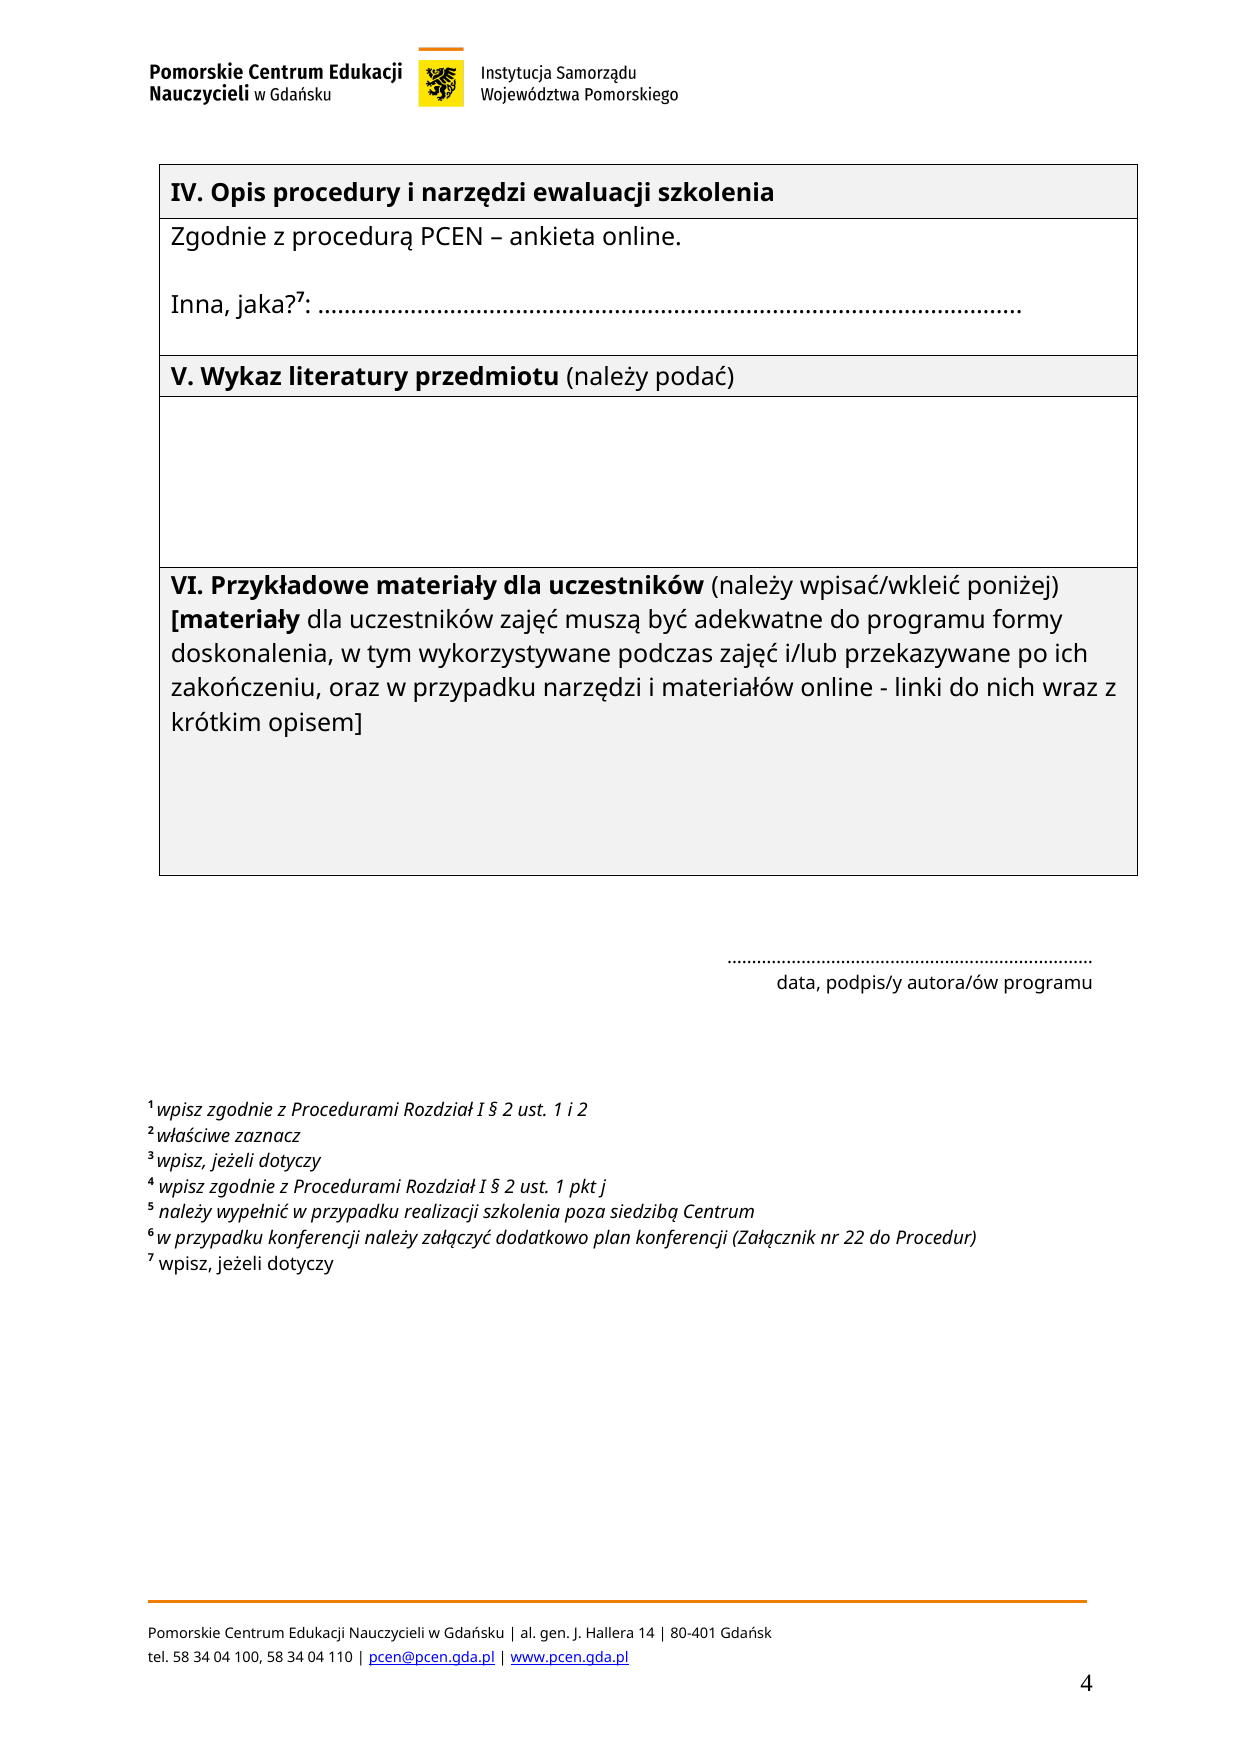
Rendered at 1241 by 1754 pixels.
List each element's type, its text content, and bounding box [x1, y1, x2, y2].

text 1 wpisz zgodnie z Procedurami Rozdział I § 2 ust. 1 i 2 [148, 1097, 1093, 1122]
table_cell Zgodnie z procedurą PCEN – ankieta online. Inna, jaka?7: …………………………………………………………………………………………….. [160, 219, 1137, 355]
table_cell VI. Przykładowe materiały dla uczestników (należy wpisać/wkleić poniżej) [materiały dla uczestników zajęć muszą być adekwatne do programu formy doskonalenia, w tym wykorzystywane podczas zajęć i/lub przekazywane po ich zakończeniu, oraz w przypadku narzędzi i materiałów online - linki do nich wraz z krótkim opisem] [160, 568, 1137, 874]
text 2 właściwe zaznacz [148, 1122, 1093, 1148]
text ……………………………………..………………………… data, podpis/y autora/ów programu [148, 944, 1093, 995]
text 4 wpisz zgodnie z Procedurami Rozdział I § 2 ust. 1 pkt j 5 należy wypełnić w przypadku realizacji szkolenia poza siedzibą Centrum 6 w przypadku konferencji należy załączyć dodatkowo plan konferencji (Załącznik nr 22 do Procedur) 7 wpisz, jeżeli dotyczy [148, 1173, 1093, 1275]
picture [147, 47, 679, 107]
text 3 wpisz, jeżeli dotyczy [148, 1148, 1093, 1173]
table_cell V. Wykaz literatury przedmiotu (należy podać) [160, 356, 1137, 396]
table_cell [160, 397, 1137, 567]
table_cell IV. Opis procedury i narzędzi ewaluacji szkolenia [160, 165, 1137, 218]
